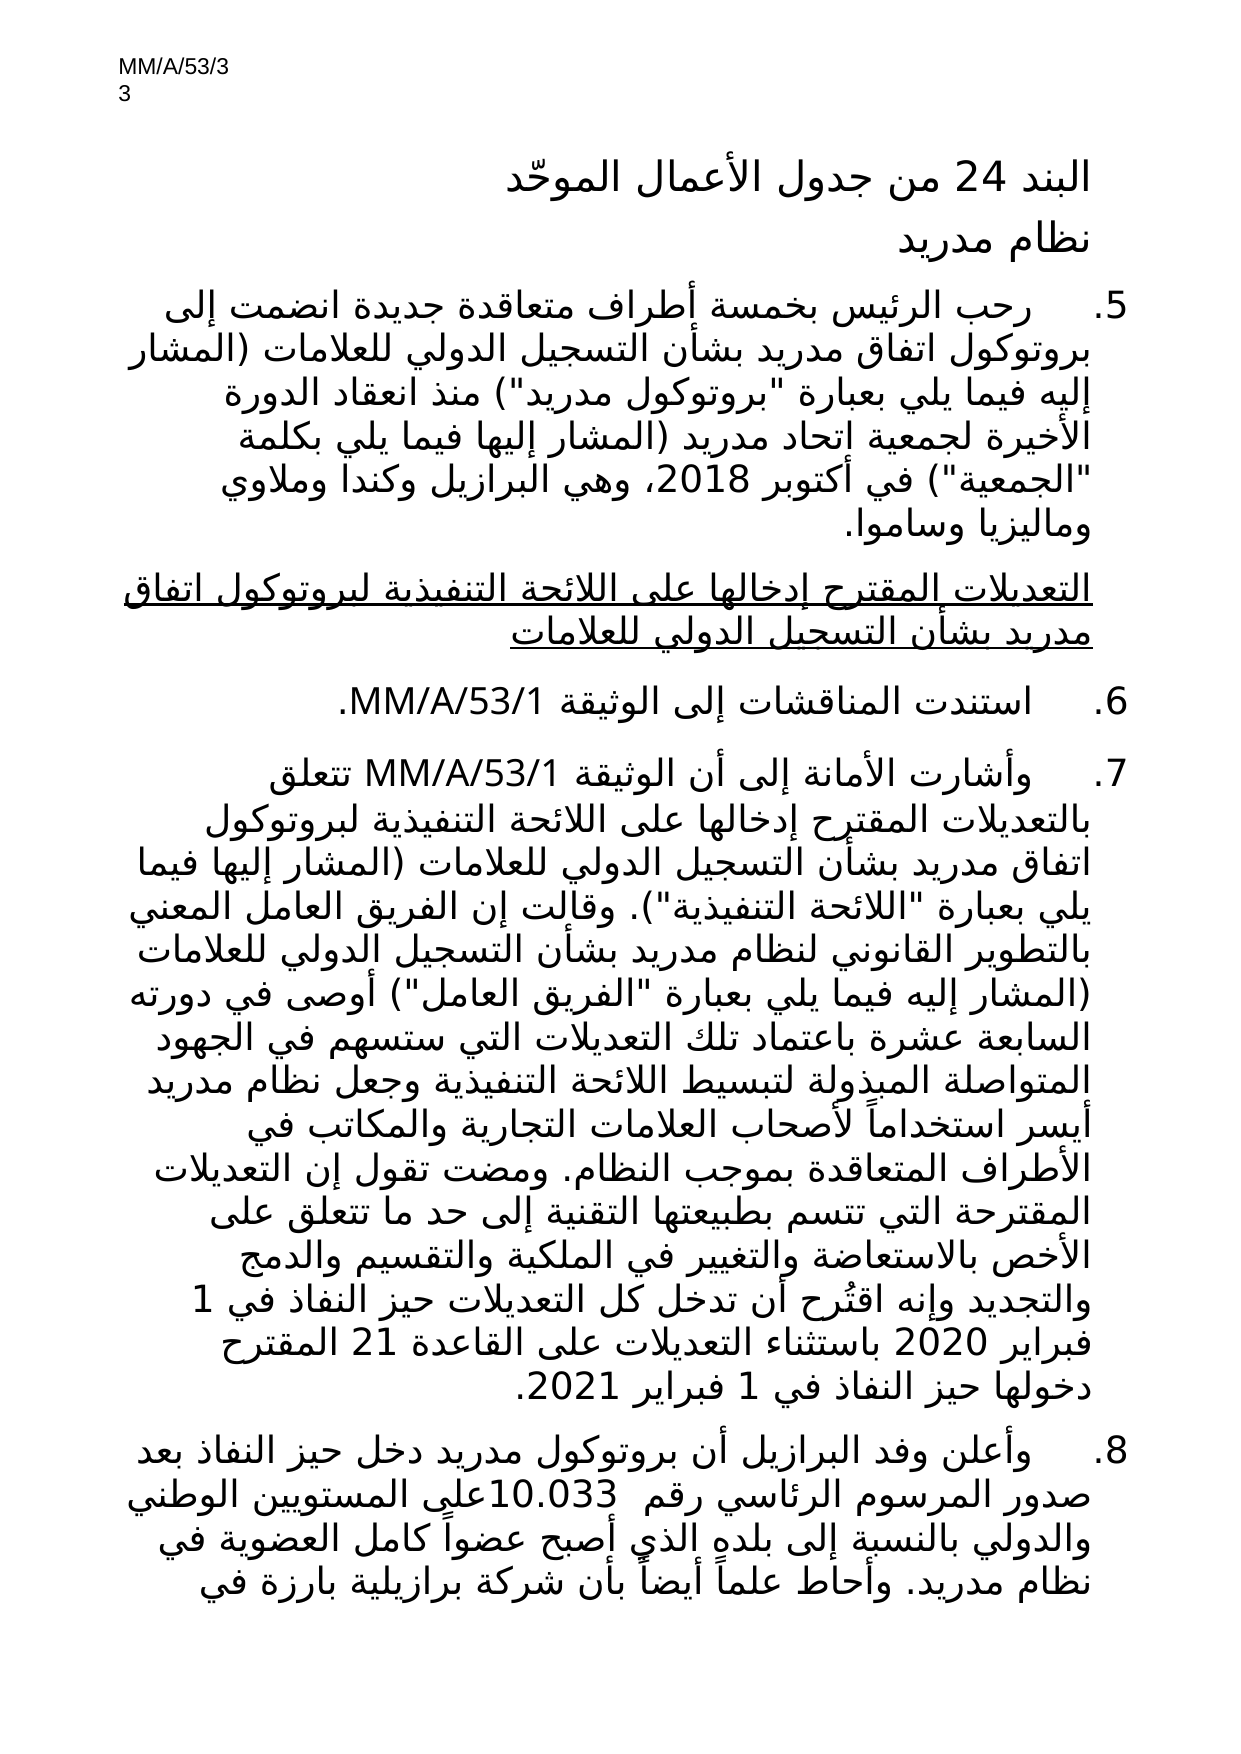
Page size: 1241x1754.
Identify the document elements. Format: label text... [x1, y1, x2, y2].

text نظام مدريد [118, 214, 1092, 263]
text البند 24 من جدول الأعمال الموحّد [118, 153, 1092, 202]
list استندت المناقشات إلى الوثيقة MM/A/53/1. [118, 674, 1092, 725]
list وأشارت الأمانة إلى أن الوثيقة MM/A/53/1 تتعلق بالتعديلات المقترح إدخالها على اللائحة التنفيذية لبروتوكول اتفاق مدريد بشأن التسجيل الدولي للعلامات (المشار إليها فيما يلي بعبارة "اللائحة التنفيذية"). وقالت إن الفريق العامل المعني بالتطوير القانوني لنظام مدريد بشأن التسجيل الدولي للعلامات (المشار إليه فيما يلي بعبارة "الفريق العامل") أوصى في دورته السابعة عشرة باعتماد تلك التعديلات التي ستسهم في الجهود المتواصلة المبذولة لتبسيط اللائحة التنفيذية وجعل نظام مدريد أيسر استخداماً لأصحاب العلامات التجارية والمكاتب في الأطراف المتعاقدة بموجب النظام. ومضت تقول إن التعديلات المقترحة التي تتسم بطبيعتها التقنية إلى حد ما تتعلق على الأخص بالاستعاضة والتغيير في الملكية والتقسيم والدمج والتجديد وإنه اقتُرح أن تدخل كل التعديلات حيز النفاذ في 1 فبراير 2020 باستثناء التعديلات على القاعدة 21 المقترح دخولها حيز النفاذ في 1 فبراير 2021. [118, 746, 1092, 1408]
list رحب الرئيس بخمسة أطراف متعاقدة جديدة انضمت إلى بروتوكول اتفاق مدريد بشأن التسجيل الدولي للعلامات (المشار إليه فيما يلي بعبارة "بروتوكول مدريد") منذ انعقاد الدورة الأخيرة لجمعية اتحاد مدريد (المشار إليها فيما يلي بكلمة "الجمعية") في أكتوبر 2018، وهي البرازيل وكندا وملاوي وماليزيا وساموا. [118, 283, 1092, 545]
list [118, 1429, 1092, 1604]
subtitle التعديلات المقترح إدخالها على اللائحة التنفيذية لبروتوكول اتفاق مدريد بشأن التسجيل الدولي للعلامات [118, 566, 1092, 653]
